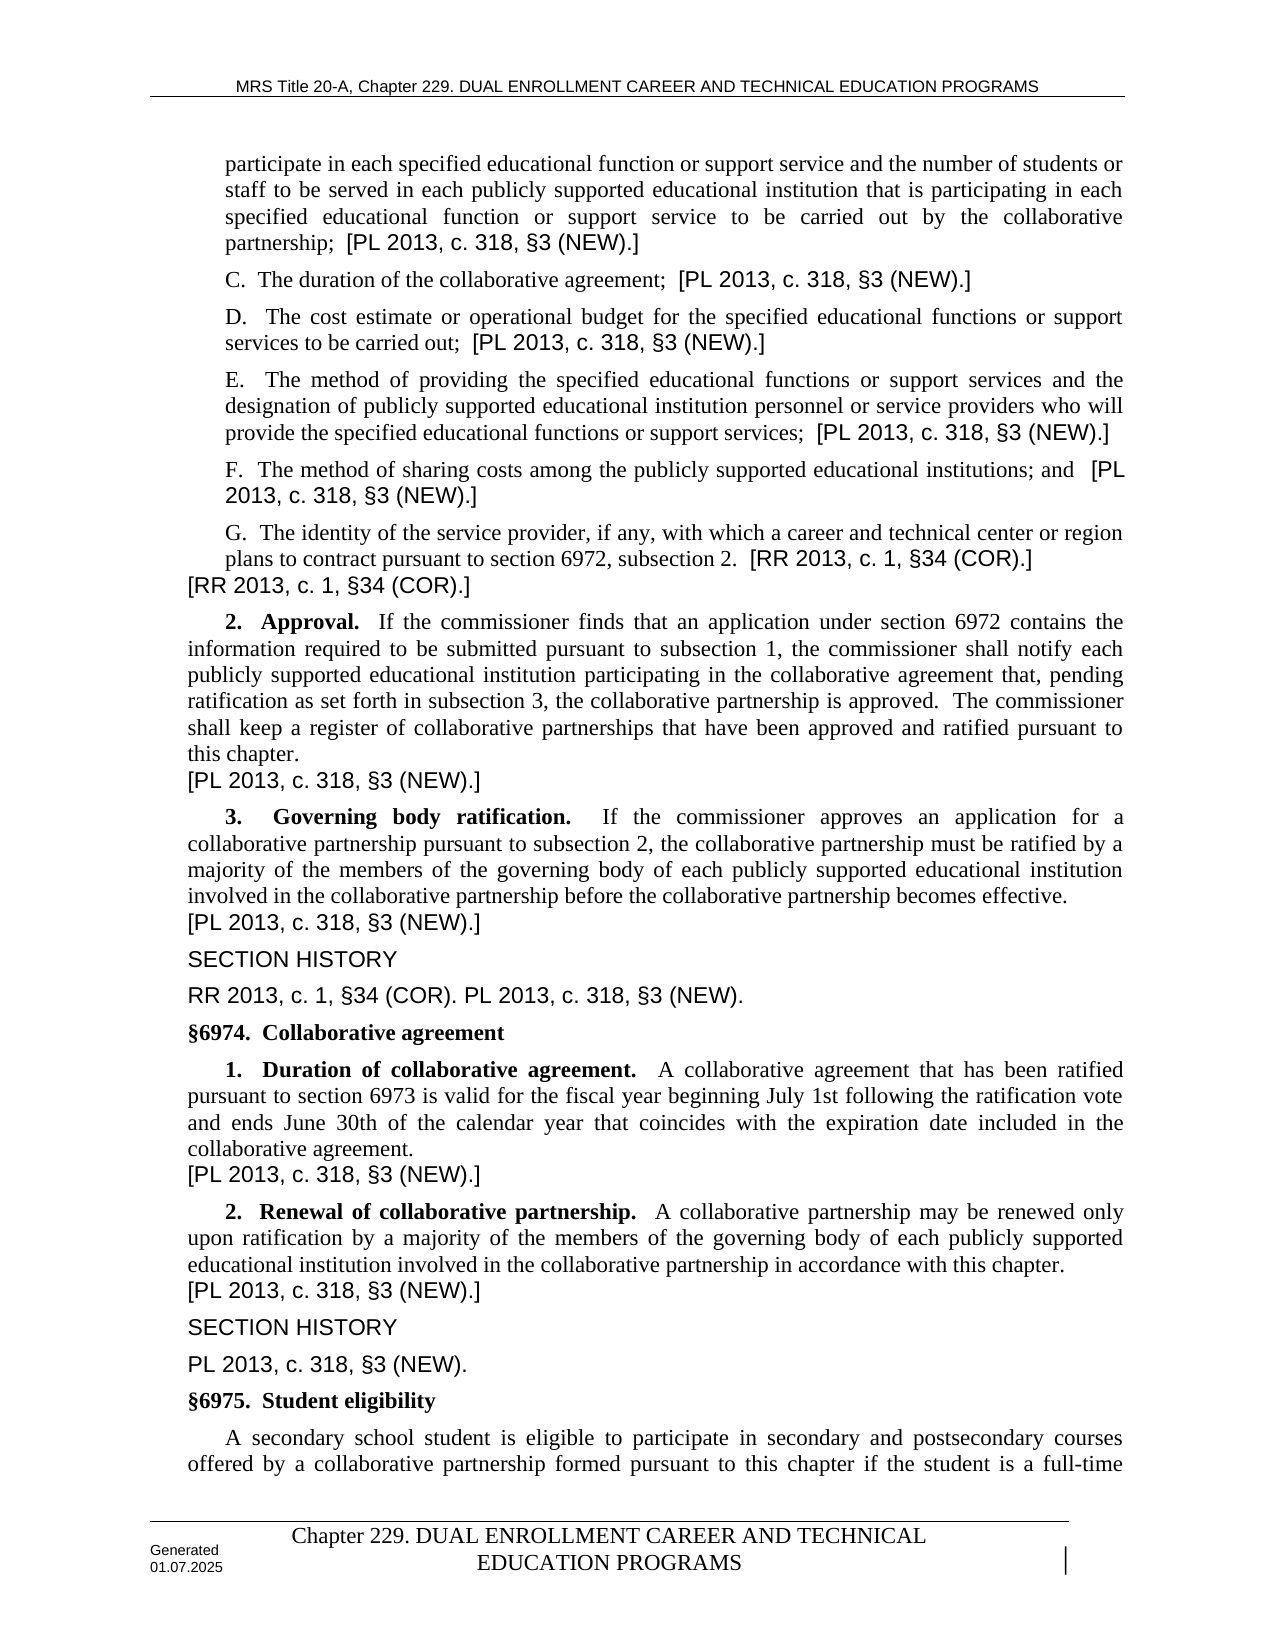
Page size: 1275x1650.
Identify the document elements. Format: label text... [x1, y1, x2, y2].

text [PL 2013, c. 318, §3 (NEW).] [187, 767, 1125, 793]
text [187, 1424, 1125, 1477]
text [RR 2013, c. 1, §34 (COR).] [187, 572, 1125, 598]
text G. The identity of the service provider, if any, with which a career and technical center or region plans to contract pursuant to section 6972, subsection 2. [RR 2013, c. 1, §34 (COR).] [225, 519, 1125, 572]
text SECTION HISTORY [187, 946, 1125, 972]
text D. The cost estimate or operational budget for the specified educational functions or support services to be carried out; [PL 2013, c. 318, §3 (NEW).] [225, 303, 1125, 356]
text 2. Approval. If the commissioner finds that an application under section 6972 contains the information required to be submitted pursuant to subsection 1, the commissioner shall notify each publicly supported educational institution participating in the collaborative agreement that, pending ratification as set forth in subsection 3, the collaborative partnership is approved. The commissioner shall keep a register of collaborative partnerships that have been approved and ratified pursuant to this chapter. [187, 608, 1125, 767]
text [PL 2013, c. 318, §3 (NEW).] [187, 1277, 1125, 1303]
text §6975. Student eligibility [187, 1387, 1125, 1414]
text 3. Governing body ratification. If the commissioner approves an application for a collaborative partnership pursuant to subsection 2, the collaborative partnership must be ratified by a majority of the members of the governing body of each publicly supported educational institution involved in the collaborative partnership before the collaborative partnership becomes effective. [187, 803, 1125, 909]
text RR 2013, c. 1, §34 (COR). PL 2013, c. 318, §3 (NEW). [187, 982, 1125, 1009]
text C. The duration of the collaborative agreement; [PL 2013, c. 318, §3 (NEW).] [225, 266, 1125, 292]
text E. The method of providing the specified educational functions or support services and the designation of publicly supported educational institution personnel or service providers who will provide the specified educational functions or support services; [PL 2013, c. 318, §3 (NEW).] [225, 366, 1125, 445]
text SECTION HISTORY [187, 1314, 1125, 1340]
text 1. Duration of collaborative agreement. A collaborative agreement that has been ratified pursuant to section 6973 is valid for the fiscal year beginning July 1st following the ratification vote and ends June 30th of the calendar year that coincides with the expiration date included in the collaborative agreement. [187, 1056, 1125, 1161]
text PL 2013, c. 318, §3 (NEW). [187, 1351, 1125, 1377]
text 2. Renewal of collaborative partnership. A collaborative partnership may be renewed only upon ratification by a majority of the members of the governing body of each publicly supported educational institution involved in the collaborative partnership in accordance with this chapter. [187, 1198, 1125, 1277]
text F. The method of sharing costs among the publicly supported educational institutions; and [PL 2013, c. 318, §3 (NEW).] [225, 456, 1125, 508]
text [PL 2013, c. 318, §3 (NEW).] [187, 1161, 1125, 1188]
text [PL 2013, c. 318, §3 (NEW).] [187, 909, 1125, 935]
text §6974. Collaborative agreement [187, 1019, 1125, 1045]
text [225, 150, 1125, 256]
